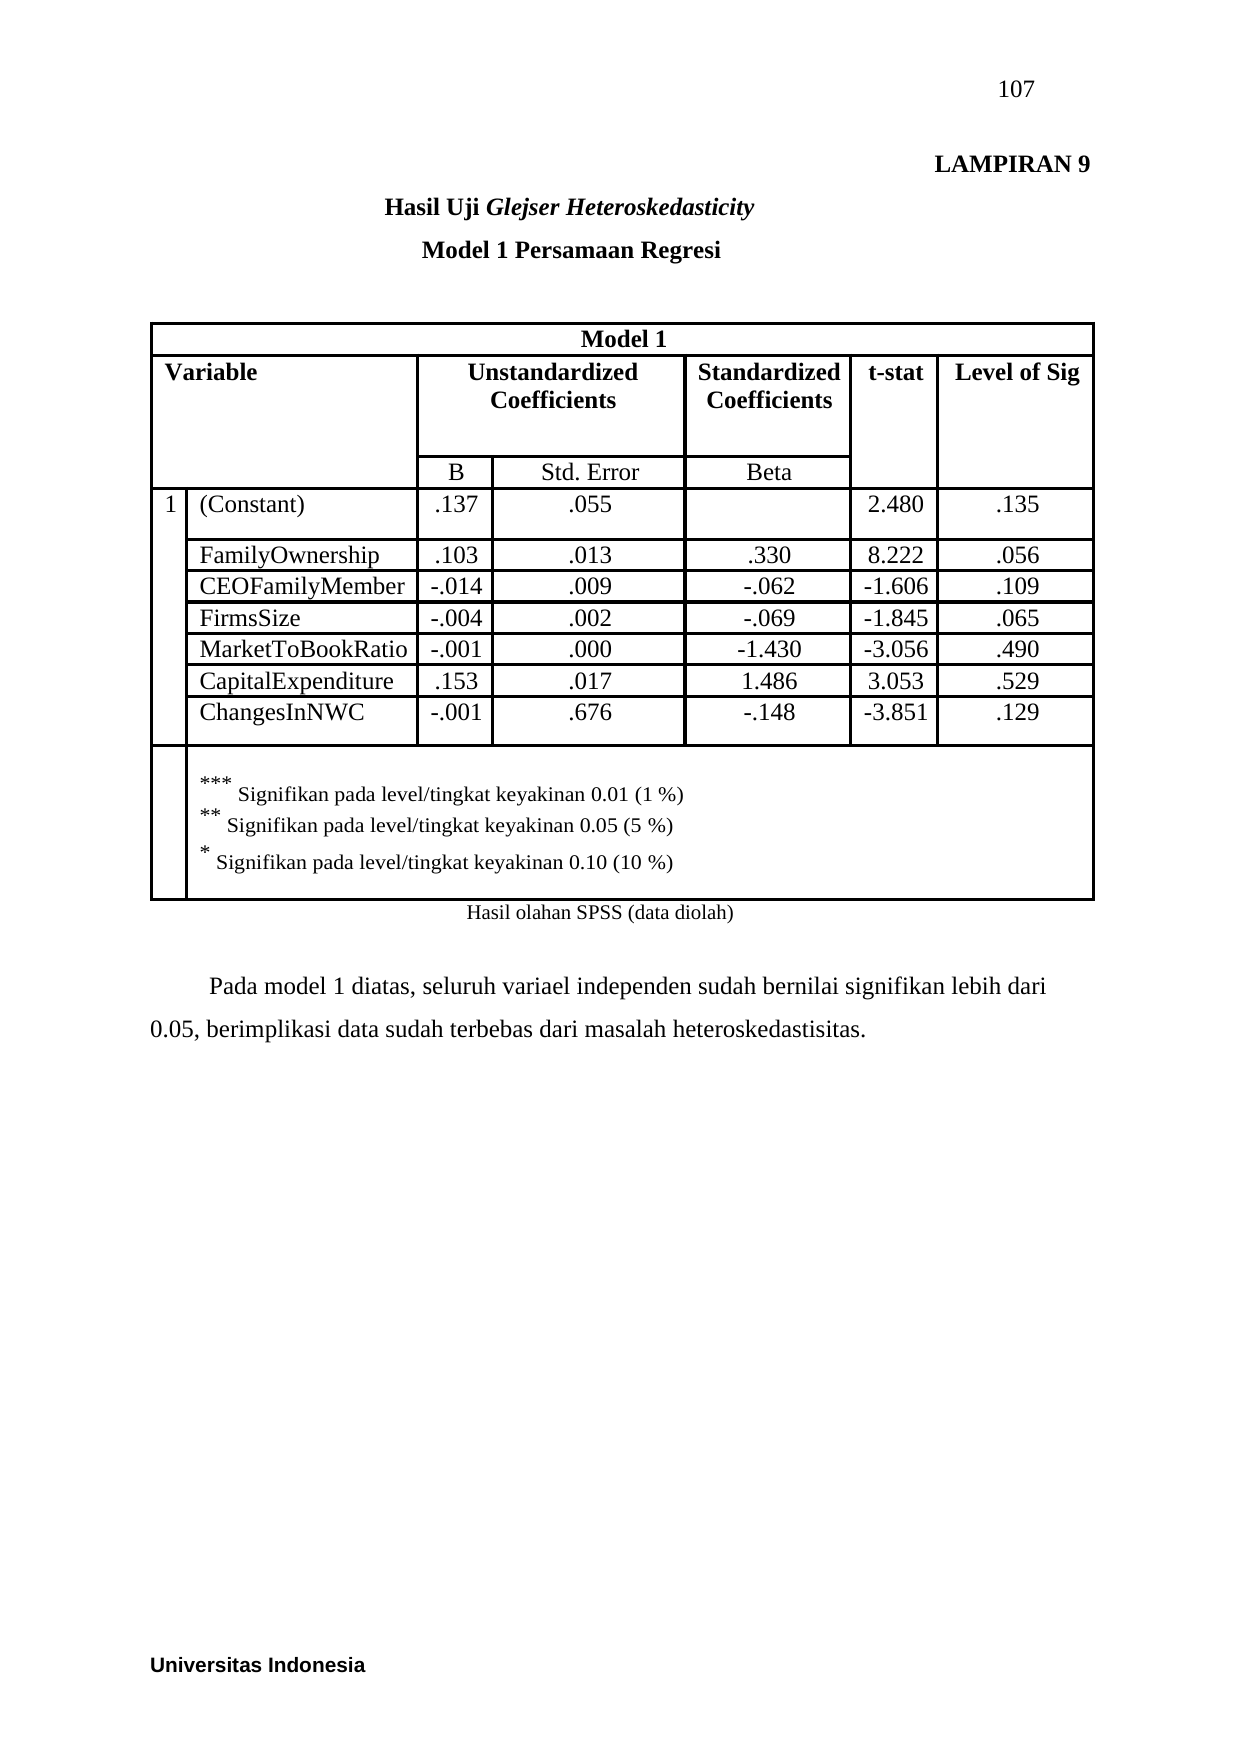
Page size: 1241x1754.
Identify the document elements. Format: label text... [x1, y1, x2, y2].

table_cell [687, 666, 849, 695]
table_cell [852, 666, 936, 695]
text Hasil Uji Glejser Heteroskedasticity [238, 192, 900, 221]
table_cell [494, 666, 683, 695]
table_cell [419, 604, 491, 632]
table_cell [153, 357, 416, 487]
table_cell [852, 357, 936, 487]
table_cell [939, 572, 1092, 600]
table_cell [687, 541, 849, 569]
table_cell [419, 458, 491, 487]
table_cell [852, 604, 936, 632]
text Pada model 1 diatas, seluruh variael independen sudah bernilai signifikan lebih dari 0.05, berimplikasi data sudah terbebas dari masalah heteroskedastisitas. [150, 971, 1091, 1043]
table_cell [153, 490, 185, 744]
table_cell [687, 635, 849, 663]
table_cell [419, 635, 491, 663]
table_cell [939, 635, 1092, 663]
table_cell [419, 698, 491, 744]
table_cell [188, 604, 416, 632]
subtitle LAMPIRAN 9 [56, 149, 1090, 178]
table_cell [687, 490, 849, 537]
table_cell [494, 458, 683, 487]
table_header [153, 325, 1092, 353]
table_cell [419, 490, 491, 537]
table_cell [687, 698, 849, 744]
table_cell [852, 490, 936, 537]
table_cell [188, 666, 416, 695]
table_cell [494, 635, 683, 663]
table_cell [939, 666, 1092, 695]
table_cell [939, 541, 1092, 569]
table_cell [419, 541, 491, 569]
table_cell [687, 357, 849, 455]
subtitle Model 1 Persamaan Regresi [242, 235, 900, 264]
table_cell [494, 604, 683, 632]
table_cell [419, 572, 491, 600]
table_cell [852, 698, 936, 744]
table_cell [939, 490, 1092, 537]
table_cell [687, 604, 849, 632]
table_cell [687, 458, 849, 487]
text Hasil olahan SPSS (data diolah) [300, 901, 900, 924]
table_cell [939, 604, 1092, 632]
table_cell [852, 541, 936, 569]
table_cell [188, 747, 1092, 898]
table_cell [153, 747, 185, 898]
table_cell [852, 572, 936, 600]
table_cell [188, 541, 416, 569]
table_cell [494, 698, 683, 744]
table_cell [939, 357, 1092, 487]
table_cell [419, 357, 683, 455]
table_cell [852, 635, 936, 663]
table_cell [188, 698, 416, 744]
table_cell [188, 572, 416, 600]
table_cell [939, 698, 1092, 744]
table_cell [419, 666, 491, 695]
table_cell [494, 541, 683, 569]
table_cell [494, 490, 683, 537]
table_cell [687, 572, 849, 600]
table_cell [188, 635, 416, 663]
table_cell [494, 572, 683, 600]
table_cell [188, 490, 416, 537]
